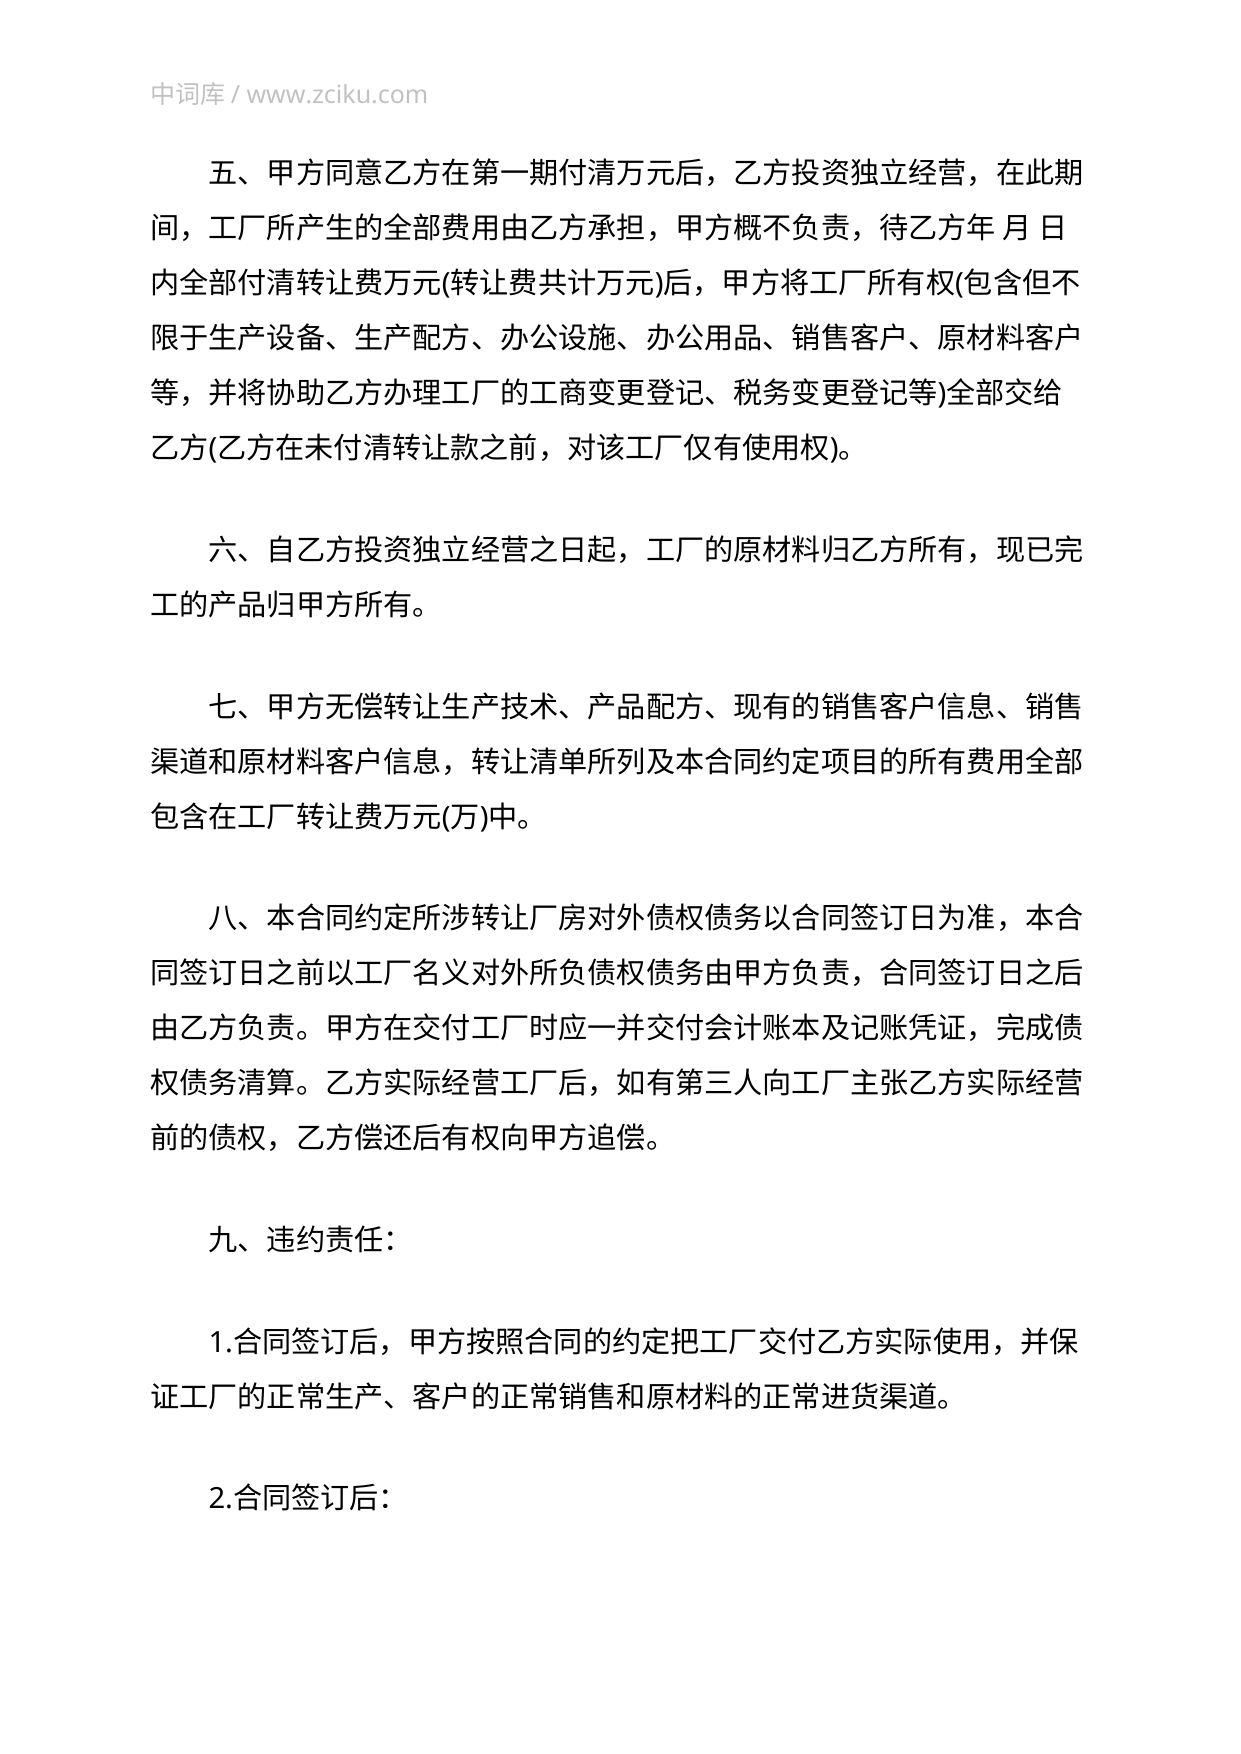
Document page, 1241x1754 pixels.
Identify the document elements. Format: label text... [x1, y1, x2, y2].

text 八、本合同约定所涉转让厂房对外债权债务以合同签订日为准，本合同签订日之前以工厂名义对外所负债权债务由甲方负责，合同签订日之后由乙方负责。甲方在交付工厂时应一并交付会计账本及记账凭证，完成债权债务清算。乙方实际经营工厂后，如有第三人向工厂主张乙方实际经营前的债权，乙方偿还后有权向甲方追偿。 [150, 895, 1090, 1157]
text 2.合同签订后： [150, 1475, 1090, 1517]
text 七、甲方无偿转让生产技术、产品配方、现有的销售客户信息、销售渠道和原材料客户信息，转让清单所列及本合同约定项目的所有费用全部包含在工厂转让费万元(万)中。 [150, 683, 1090, 836]
text 六、自乙方投资独立经营之日起，工厂的原材料归乙方所有，现已完工的产品归甲方所有。 [150, 527, 1090, 624]
text 五、甲方同意乙方在第一期付清万元后，乙方投资独立经营，在此期间，工厂所产生的全部费用由乙方承担，甲方概不负责，待乙方年 月 日内全部付清转让费万元(转让费共计万元)后，甲方将工厂所有权(包含但不限于生产设备、生产配方、办公设施、办公用品、销售客户、原材料客户等，并将协助乙方办理工厂的工商变更登记、税务变更登记等)全部交给乙方(乙方在未付清转让款之前，对该工厂仅有使用权)。 [150, 150, 1090, 467]
text 1.合同签订后，甲方按照合同的约定把工厂交付乙方实际使用，并保证工厂的正常生产、客户的正常销售和原材料的正常进货渠道。 [150, 1318, 1090, 1416]
text 九、违约责任： [150, 1216, 1090, 1259]
